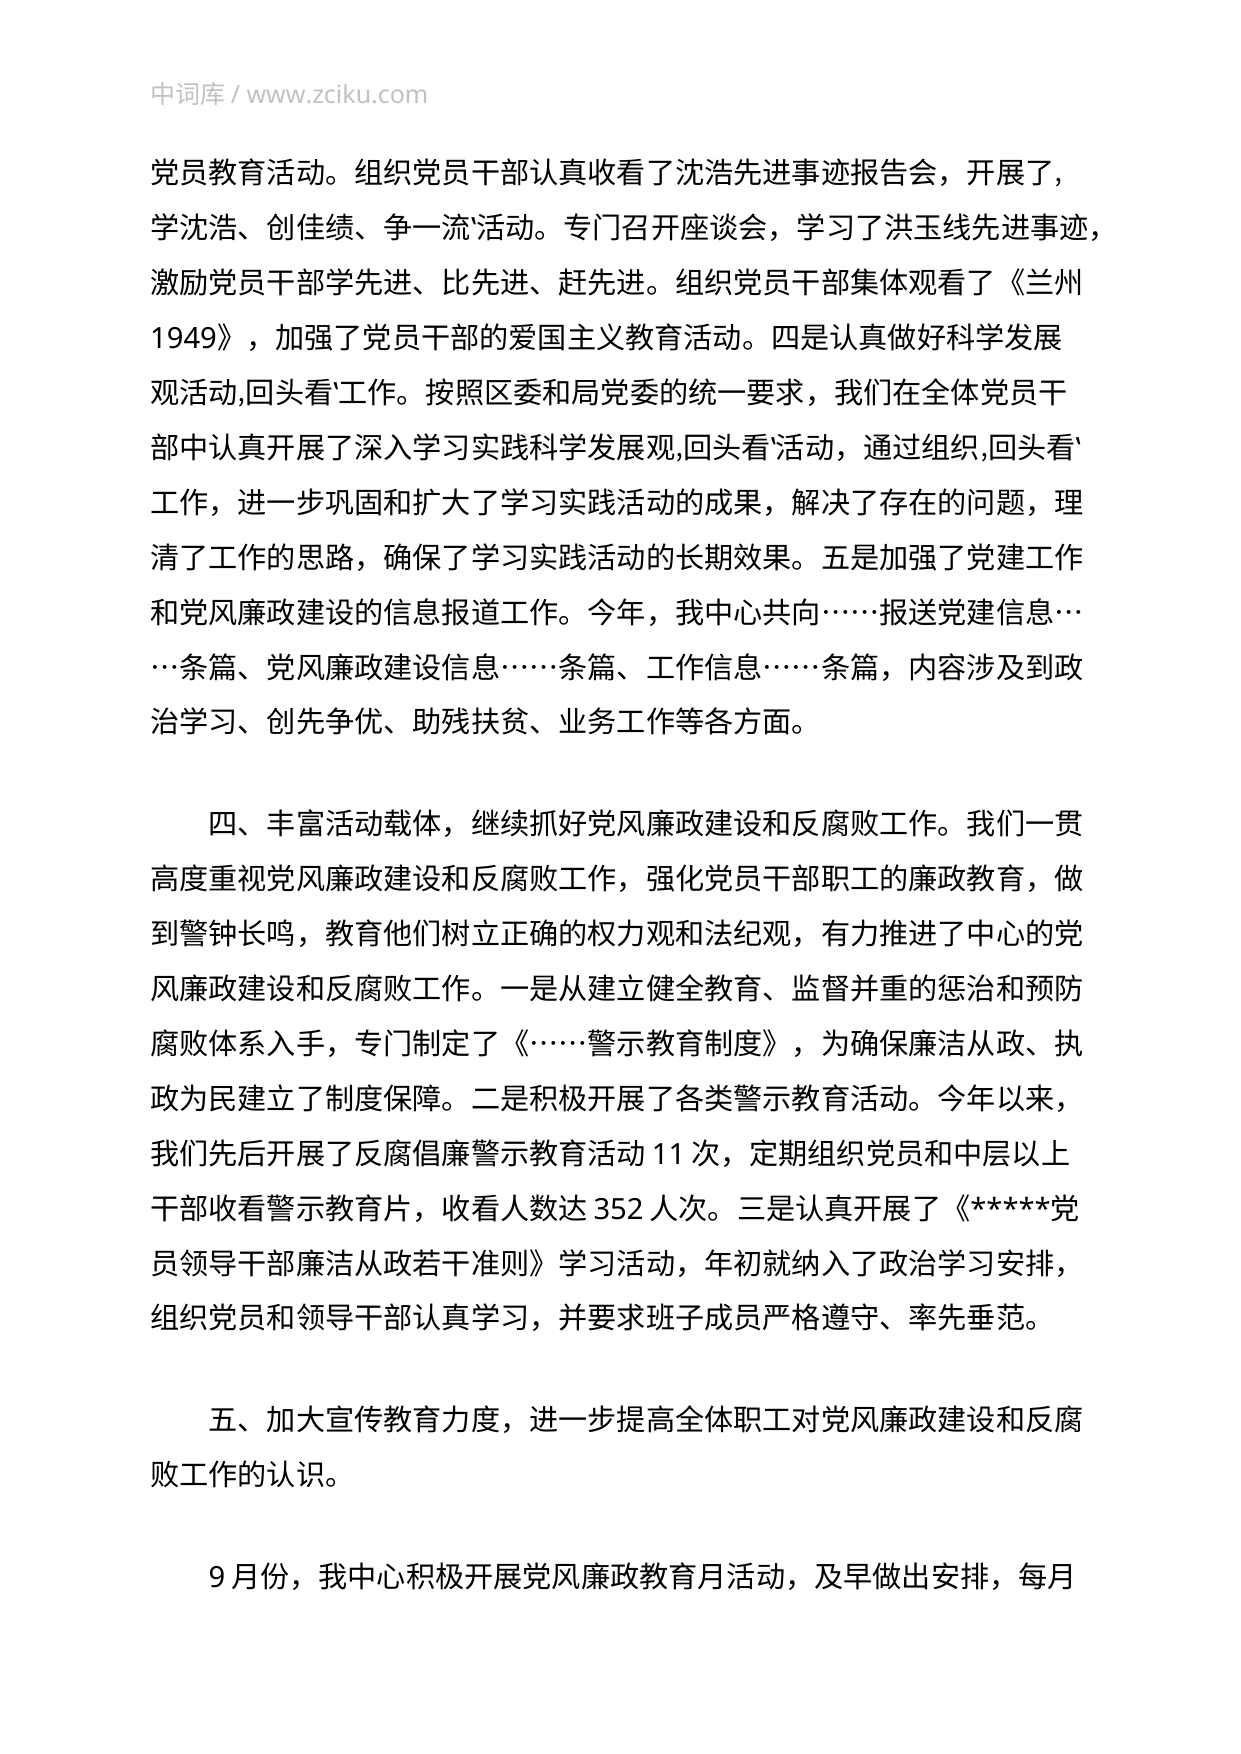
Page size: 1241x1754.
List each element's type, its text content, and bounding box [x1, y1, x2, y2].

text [150, 150, 1090, 741]
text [150, 1553, 1090, 1596]
text 四、丰富活动载体，继续抓好党风廉政建设和反腐败工作。我们一贯高度重视党风廉政建设和反腐败工作，强化党员干部职工的廉政教育，做到警钟长鸣，教育他们树立正确的权力观和法纪观，有力推进了中心的党风廉政建设和反腐败工作。一是从建立健全教育、监督并重的惩治和预防腐败体系入手，专门制定了《……警示教育制度》，为确保廉洁从政、执政为民建立了制度保障。二是积极开展了各类警示教育活动。今年以来，我们先后开展了反腐倡廉警示教育活动11次，定期组织党员和中层以上干部收看警示教育片，收看人数达352人次。三是认真开展了《*****党员领导干部廉洁从政若干准则》学习活动，年初就纳入了政治学习安排，组织党员和领导干部认真学习，并要求班子成员严格遵守、率先垂范。 [150, 801, 1090, 1337]
text 五、加大宣传教育力度，进一步提高全体职工对党风廉政建设和反腐败工作的认识。 [150, 1397, 1090, 1494]
